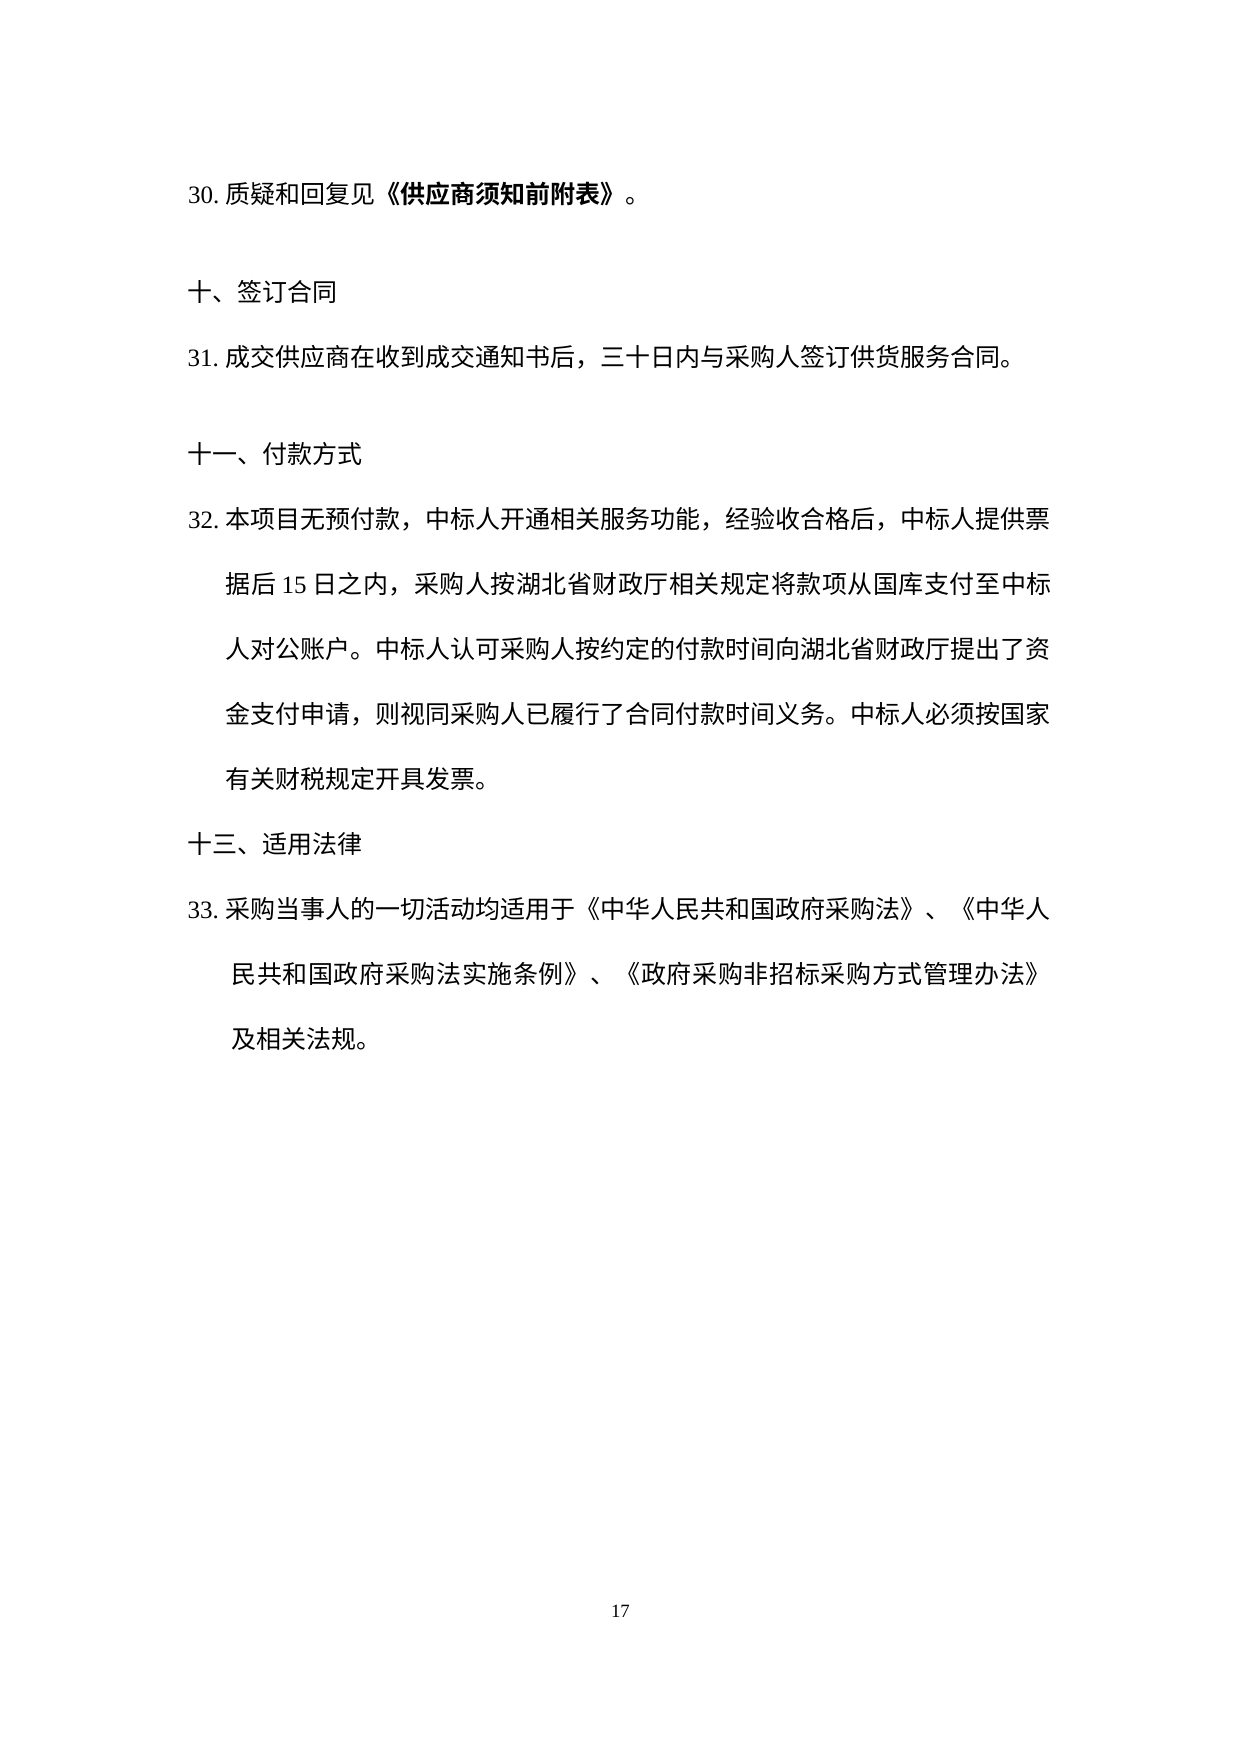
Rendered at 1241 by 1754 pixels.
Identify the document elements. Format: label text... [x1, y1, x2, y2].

text 十、签订合同 [187, 258, 1053, 323]
text 32. 本项目无预付款，中标人开通相关服务功能，经验收合格后，中标人提供票据后15日之内，采购人按湖北省财政厅相关规定将款项从国库支付至中标人对公账户。中标人认可采购人按约定的付款时间向湖北省财政厅提出了资金支付申请，则视同采购人已履行了合同付款时间义务。中标人必须按国家有关财税规定开具发票。 [188, 485, 1053, 810]
text 十三、适用法律 [187, 810, 1053, 875]
text 30. 质疑和回复见《供应商须知前附表》。 [188, 160, 1053, 225]
text 十一、付款方式 [187, 420, 1053, 485]
text 33. 采购当事人的一切活动均适用于《中华人民共和国政府采购法》、《中华人民共和国政府采购法实施条例》、《政府采购非招标采购方式管理办法》及相关法规。 [187, 875, 1053, 1070]
text 31. 成交供应商在收到成交通知书后，三十日内与采购人签订供货服务合同。 [187, 323, 1053, 388]
